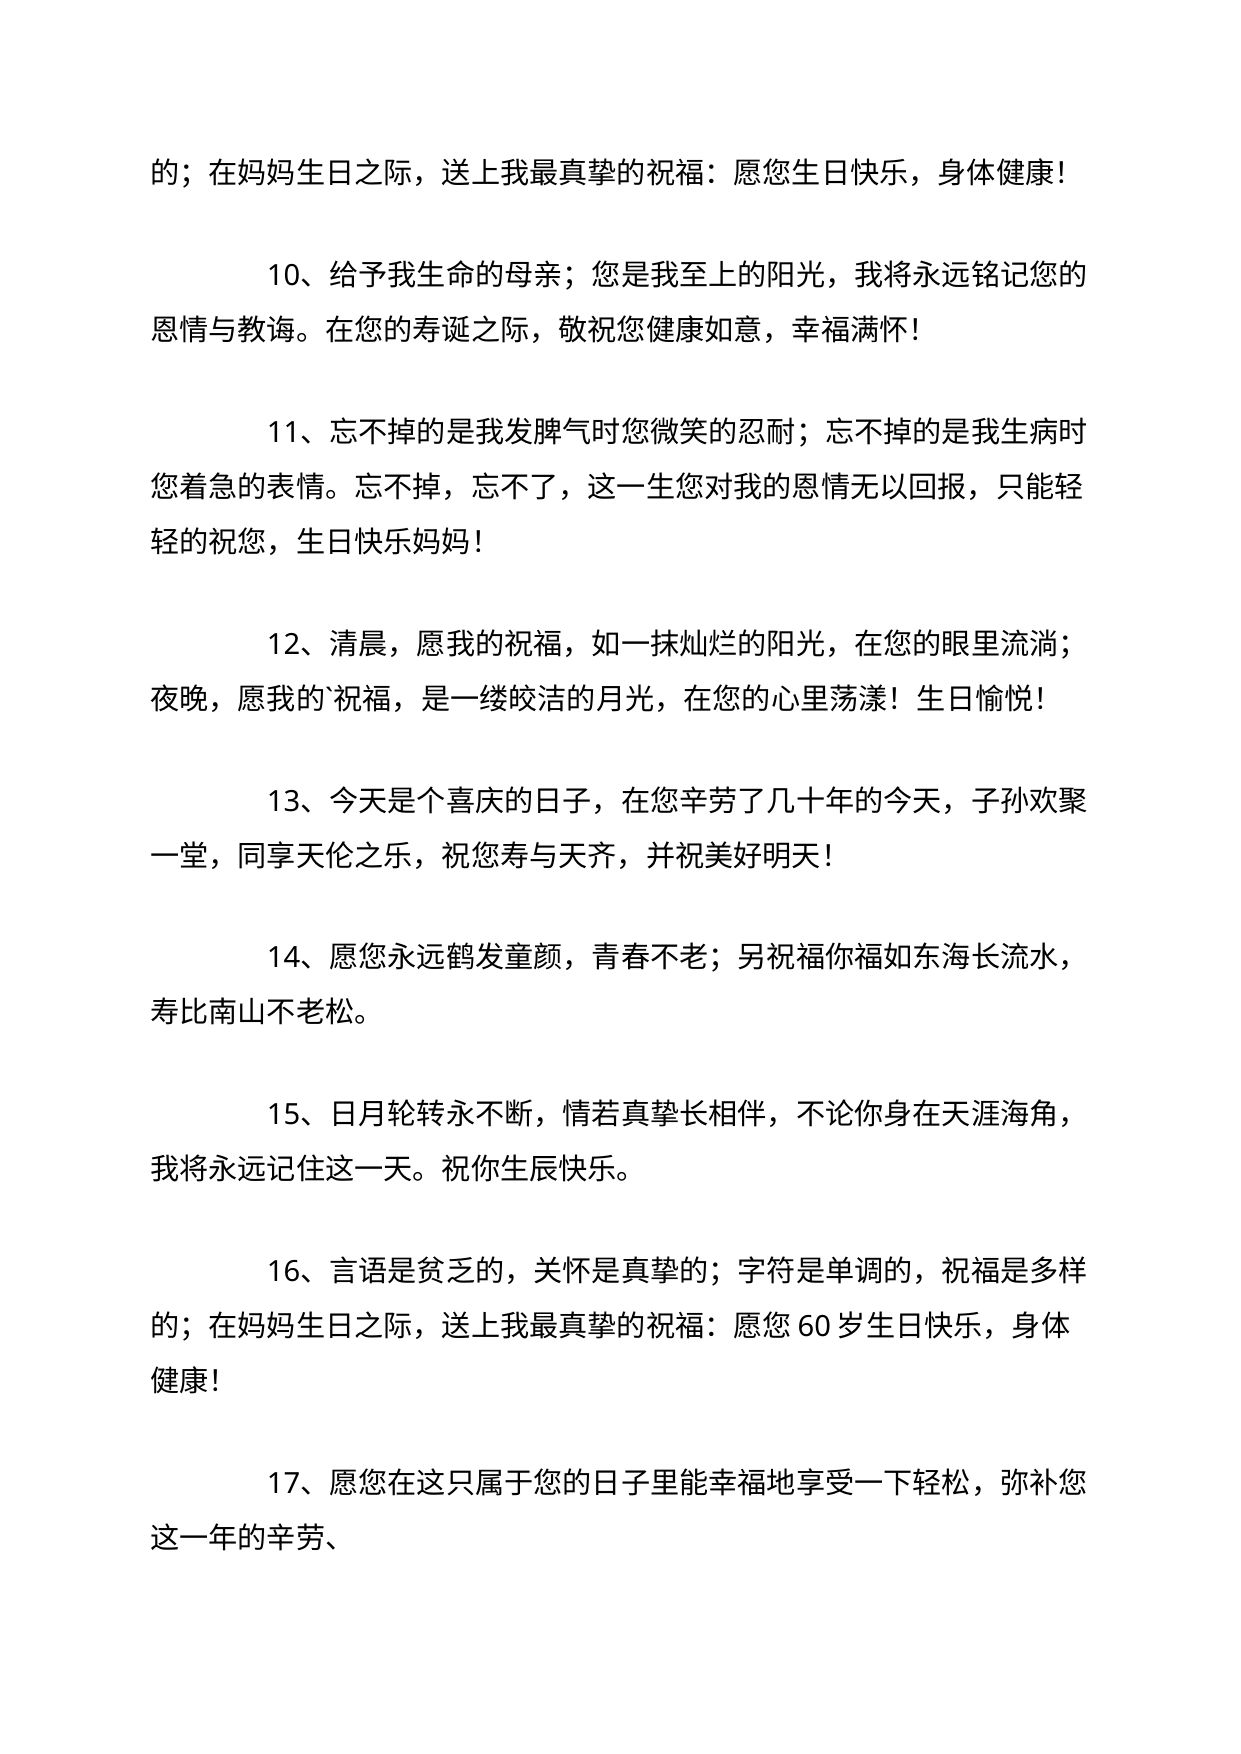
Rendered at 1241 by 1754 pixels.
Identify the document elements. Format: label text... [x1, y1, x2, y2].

text 10、给予我生命的母亲；您是我至上的阳光，我将永远铭记您的恩情与教诲。在您的寿诞之际，敬祝您健康如意，幸福满怀！ [150, 252, 1090, 349]
text 16、言语是贫乏的，关怀是真挚的；字符是单调的，祝福是多样的；在妈妈生日之际，送上我最真挚的祝福：愿您60岁生日快乐，身体健康！ [150, 1247, 1090, 1400]
text 17、愿您在这只属于您的日子里能幸福地享受一下轻松，弥补您这一年的辛劳、 [150, 1459, 1090, 1557]
text 11、忘不掉的是我发脾气时您微笑的忍耐；忘不掉的是我生病时您着急的表情。忘不掉，忘不了，这一生您对我的恩情无以回报，只能轻轻的祝您，生日快乐妈妈！ [150, 408, 1090, 561]
text 15、日月轮转永不断，情若真挚长相伴，不论你身在天涯海角，我将永远记住这一天。祝你生辰快乐。 [150, 1091, 1090, 1188]
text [150, 150, 1090, 192]
text 14、愿您永远鹤发童颜，青春不老；另祝福你福如东海长流水，寿比南山不老松。 [150, 934, 1090, 1031]
text 13、今天是个喜庆的日子，在您辛劳了几十年的今天，子孙欢聚一堂，同享天伦之乐，祝您寿与天齐，并祝美好明天！ [150, 777, 1090, 874]
text 12、清晨，愿我的祝福，如一抹灿烂的阳光，在您的眼里流淌；夜晚，愿我的`祝福，是一缕皎洁的月光，在您的心里荡漾！生日愉悦！ [150, 620, 1090, 718]
